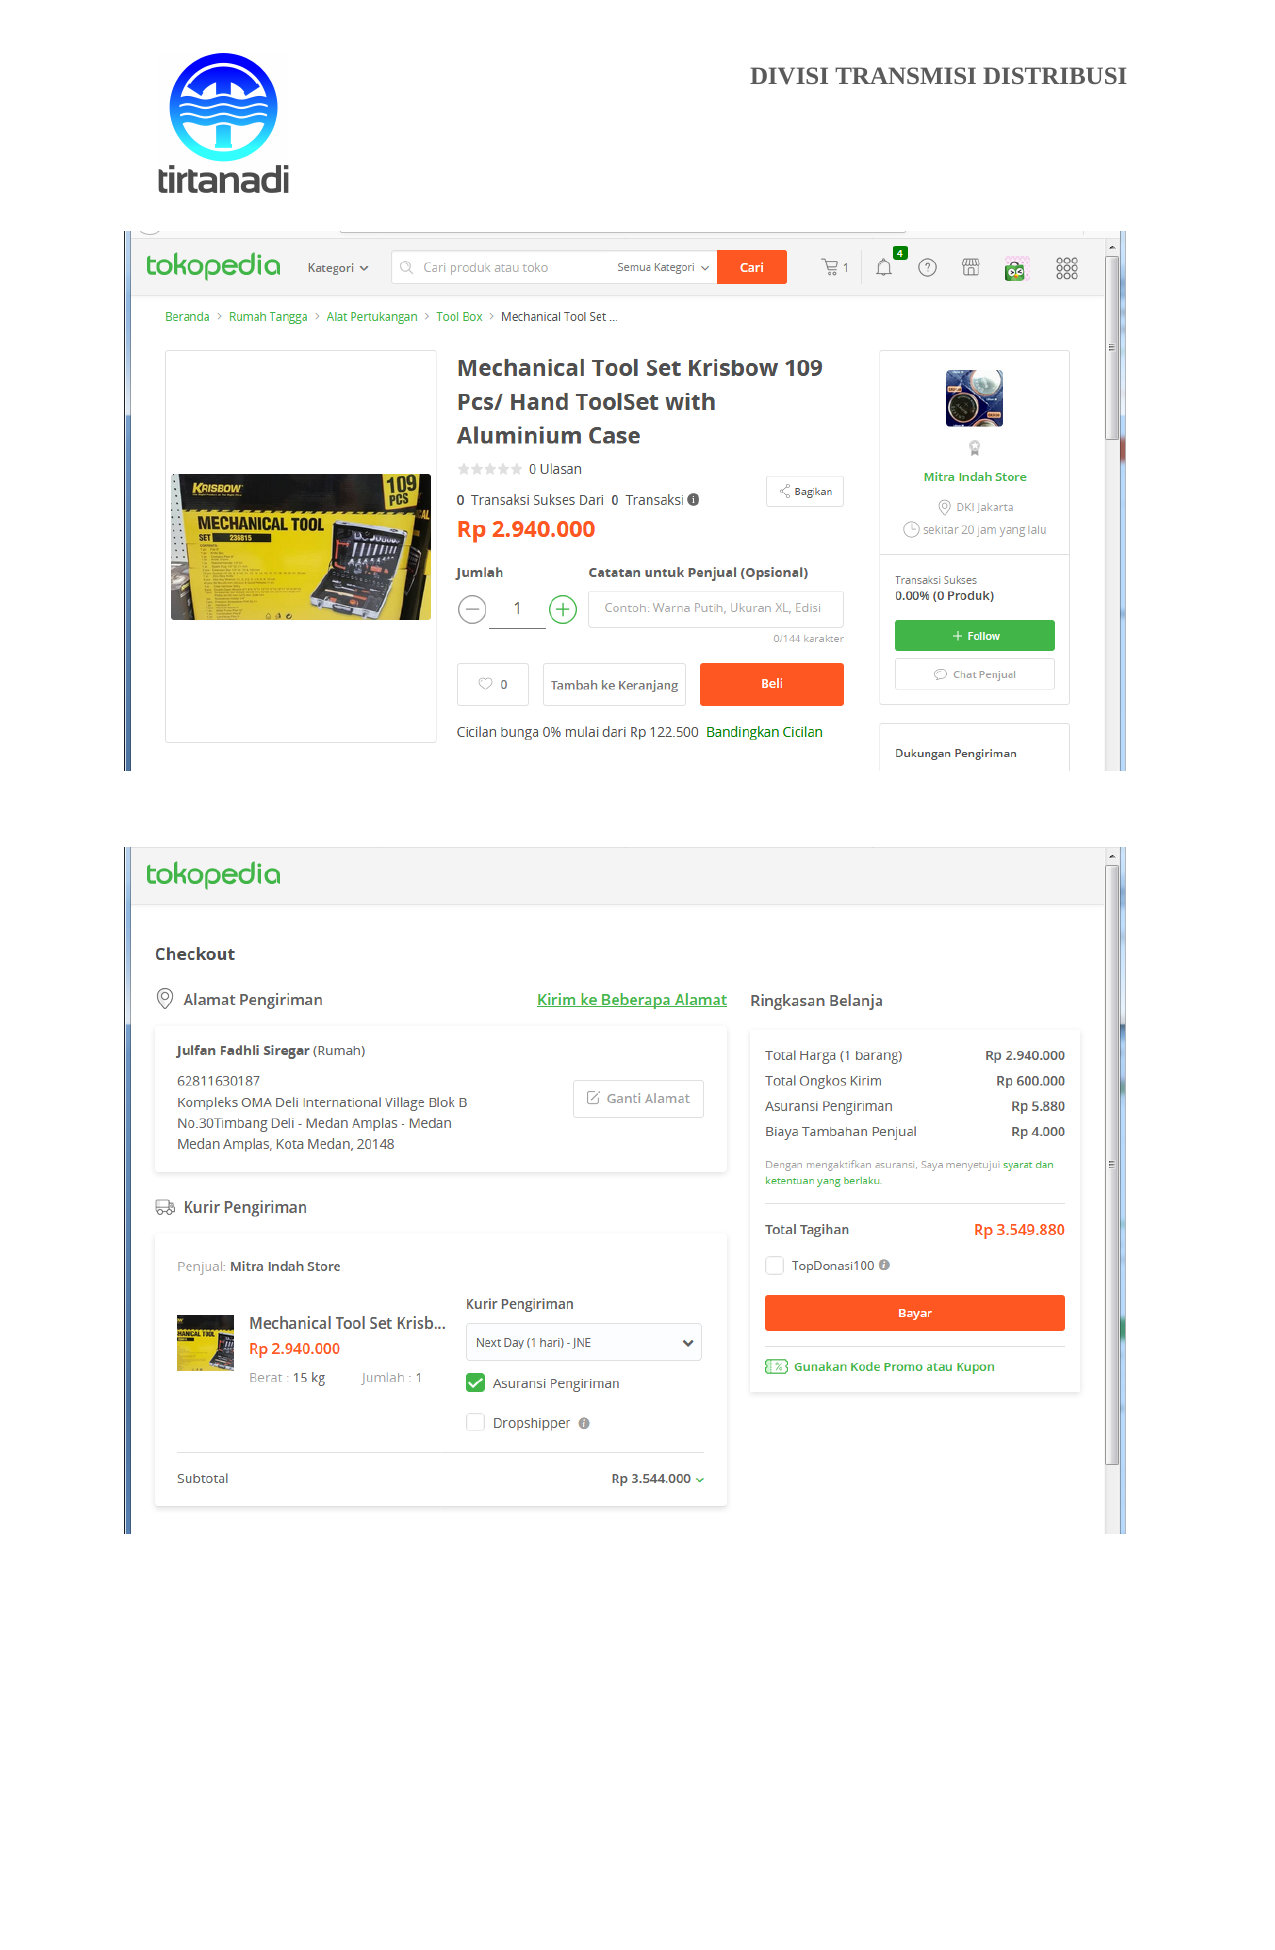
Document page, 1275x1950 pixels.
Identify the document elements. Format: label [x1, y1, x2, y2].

picture [158, 53, 289, 193]
picture [124, 231, 1126, 771]
picture [124, 847, 1126, 1534]
